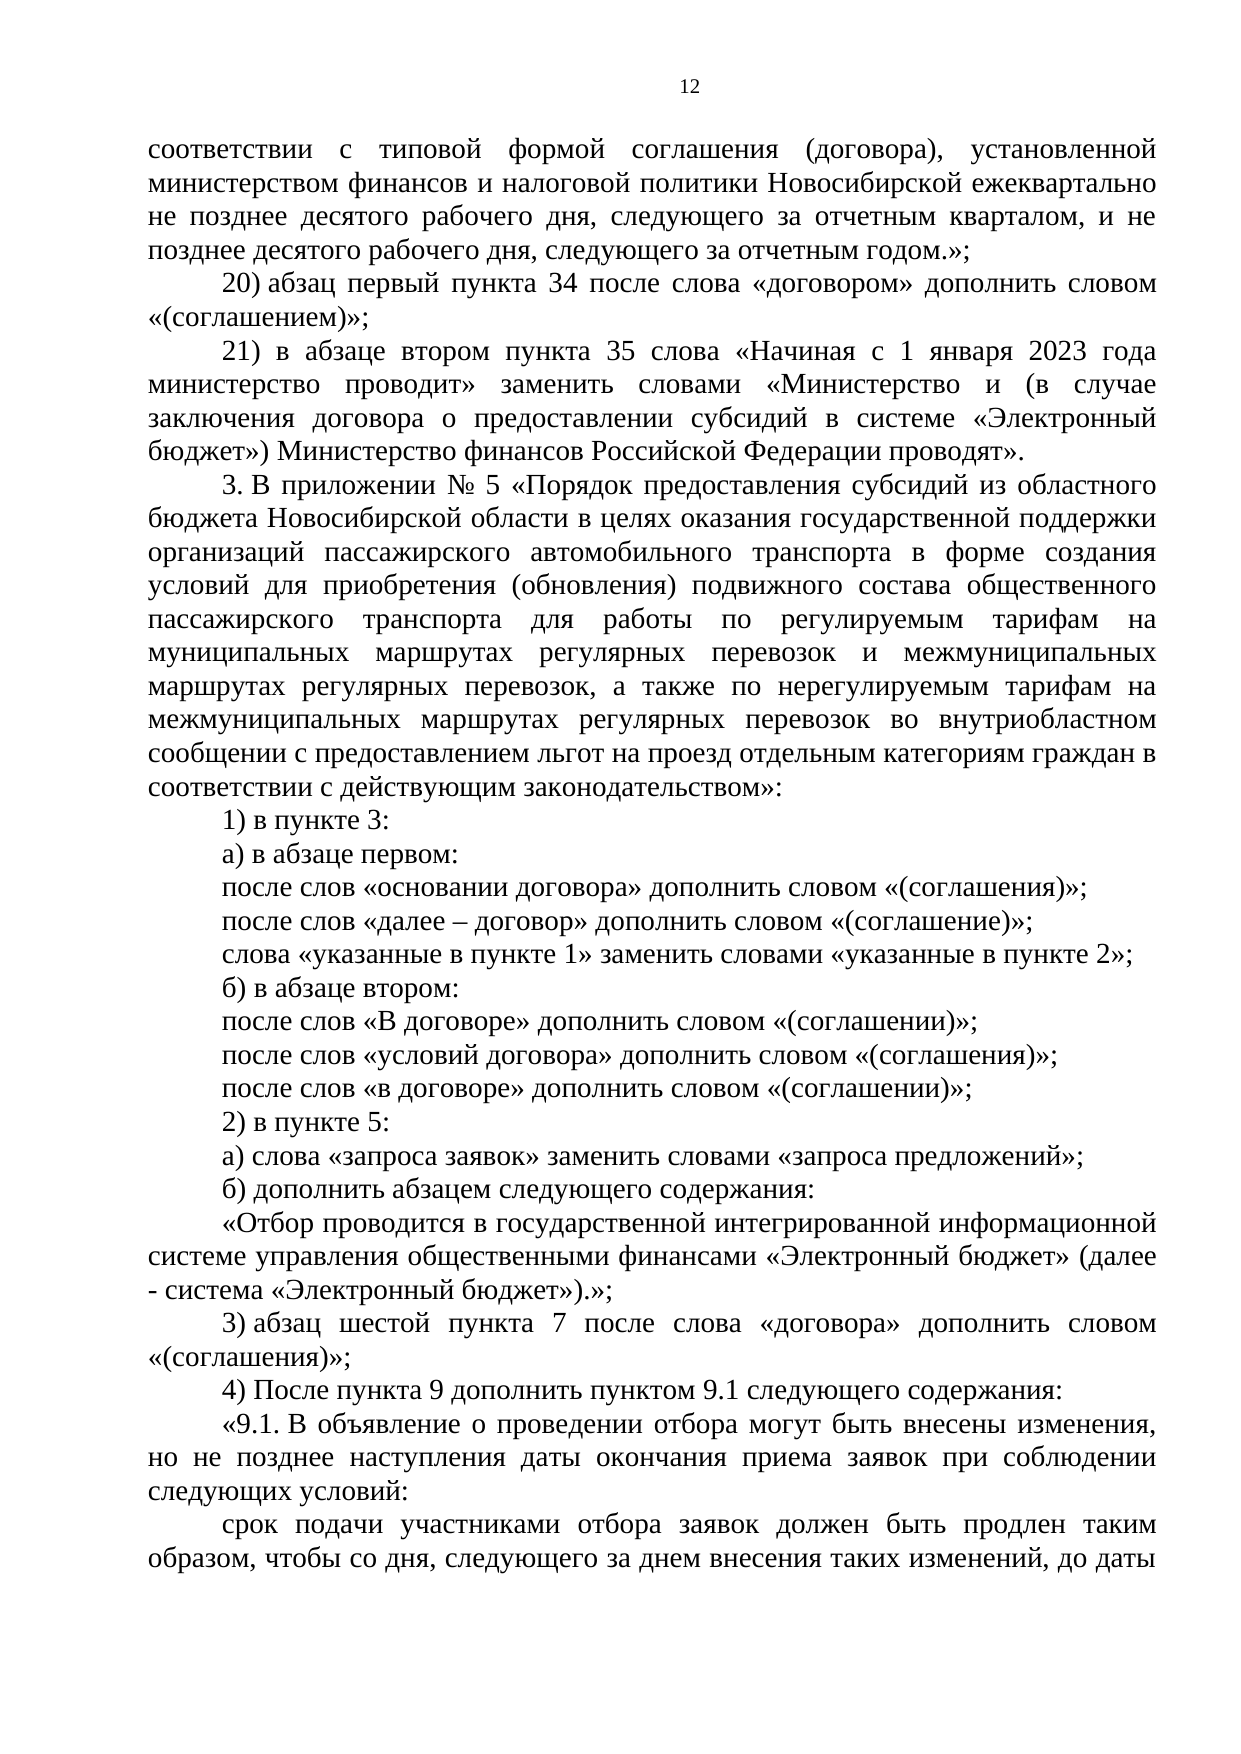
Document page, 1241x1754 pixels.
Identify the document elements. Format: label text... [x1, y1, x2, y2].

text после слов «в договоре» дополнить словом «(соглашении)»; [148, 1071, 1157, 1104]
text 20) абзац первый пункта 34 после слова «договором» дополнить словом «(соглашением)»; [148, 266, 1157, 333]
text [148, 131, 1157, 266]
text б) в абзаце втором: [148, 970, 1157, 1003]
text после слов «основании договора» дополнить словом «(соглашения)»; [148, 869, 1157, 903]
text б) дополнить абзацем следующего содержания: [148, 1171, 1157, 1205]
text слова «указанные в пункте 1» заменить словами «указанные в пункте 2»; [148, 936, 1157, 970]
text «Отбор проводится в государственной интегрированной информационной системе управления общественными финансами «Электронный бюджет» (далее - система «Электронный бюджет»).»; [148, 1205, 1157, 1305]
text 2) в пункте 5: [148, 1104, 1157, 1138]
text 1) в пункте 3: [148, 802, 1157, 836]
text «9.1. В объявление о проведении отбора могут быть внесены изменения, но не позднее наступления даты окончания приема заявок при соблюдении следующих условий: [148, 1406, 1157, 1507]
text после слов «условий договора» дополнить словом «(соглашения)»; [148, 1037, 1157, 1071]
text после слов «далее – договор» дополнить словом «(соглашение)»; [148, 903, 1157, 936]
text а) в абзаце первом: [148, 836, 1157, 869]
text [148, 1507, 1157, 1574]
text 21) в абзаце втором пункта 35 слова «Начиная с 1 января 2023 года министерство проводит» заменить словами «Министерство и (в случае заключения договора о предоставлении субсидий в системе «Электронный бюджет») Министерство финансов Российской Федерации проводят». [148, 333, 1157, 467]
text 4) После пункта 9 дополнить пунктом 9.1 следующего содержания: [148, 1372, 1157, 1406]
text после слов «В договоре» дополнить словом «(соглашении)»; [148, 1003, 1157, 1037]
text 3. В приложении № 5 «Порядок предоставления субсидий из областного бюджета Новосибирской области в целях оказания государственной поддержки организаций пассажирского автомобильного транспорта в форме создания условий для приобретения (обновления) подвижного состава общественного пассажирского транспорта для работы по регулируемым тарифам на муниципальных маршрутах регулярных перевозок и межмуниципальных маршрутах регулярных перевозок, а также по нерегулируемым тарифам на межмуниципальных маршрутах регулярных перевозок во внутриобластном сообщении с предоставлением льгот на проезд отдельным категориям граждан в соответствии с действующим законодательством»: [148, 467, 1157, 802]
text а) слова «запроса заявок» заменить словами «запроса предложений»; [148, 1138, 1157, 1171]
text 3) абзац шестой пункта 7 после слова «договора» дополнить словом «(соглашения)»; [148, 1305, 1157, 1372]
